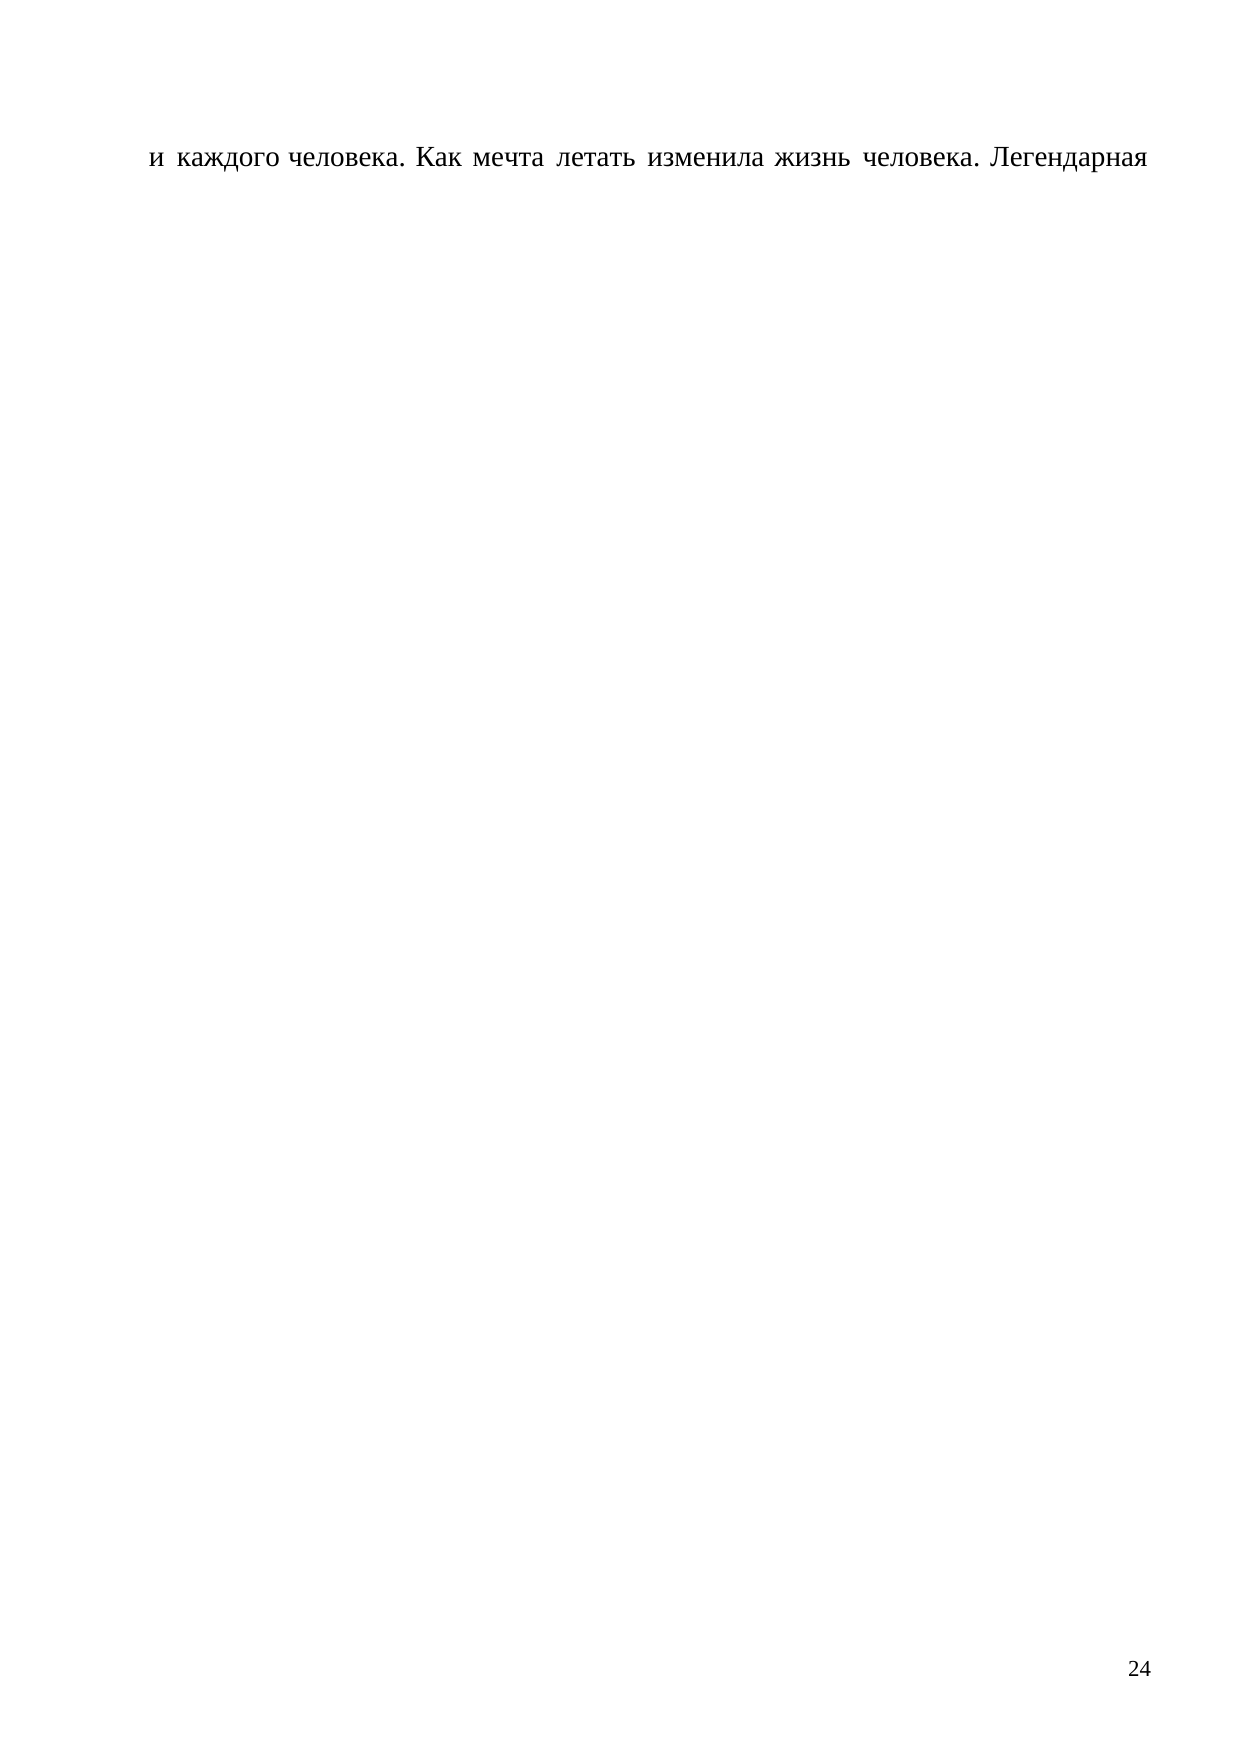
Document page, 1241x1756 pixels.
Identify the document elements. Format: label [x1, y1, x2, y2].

text [148, 139, 1151, 173]
